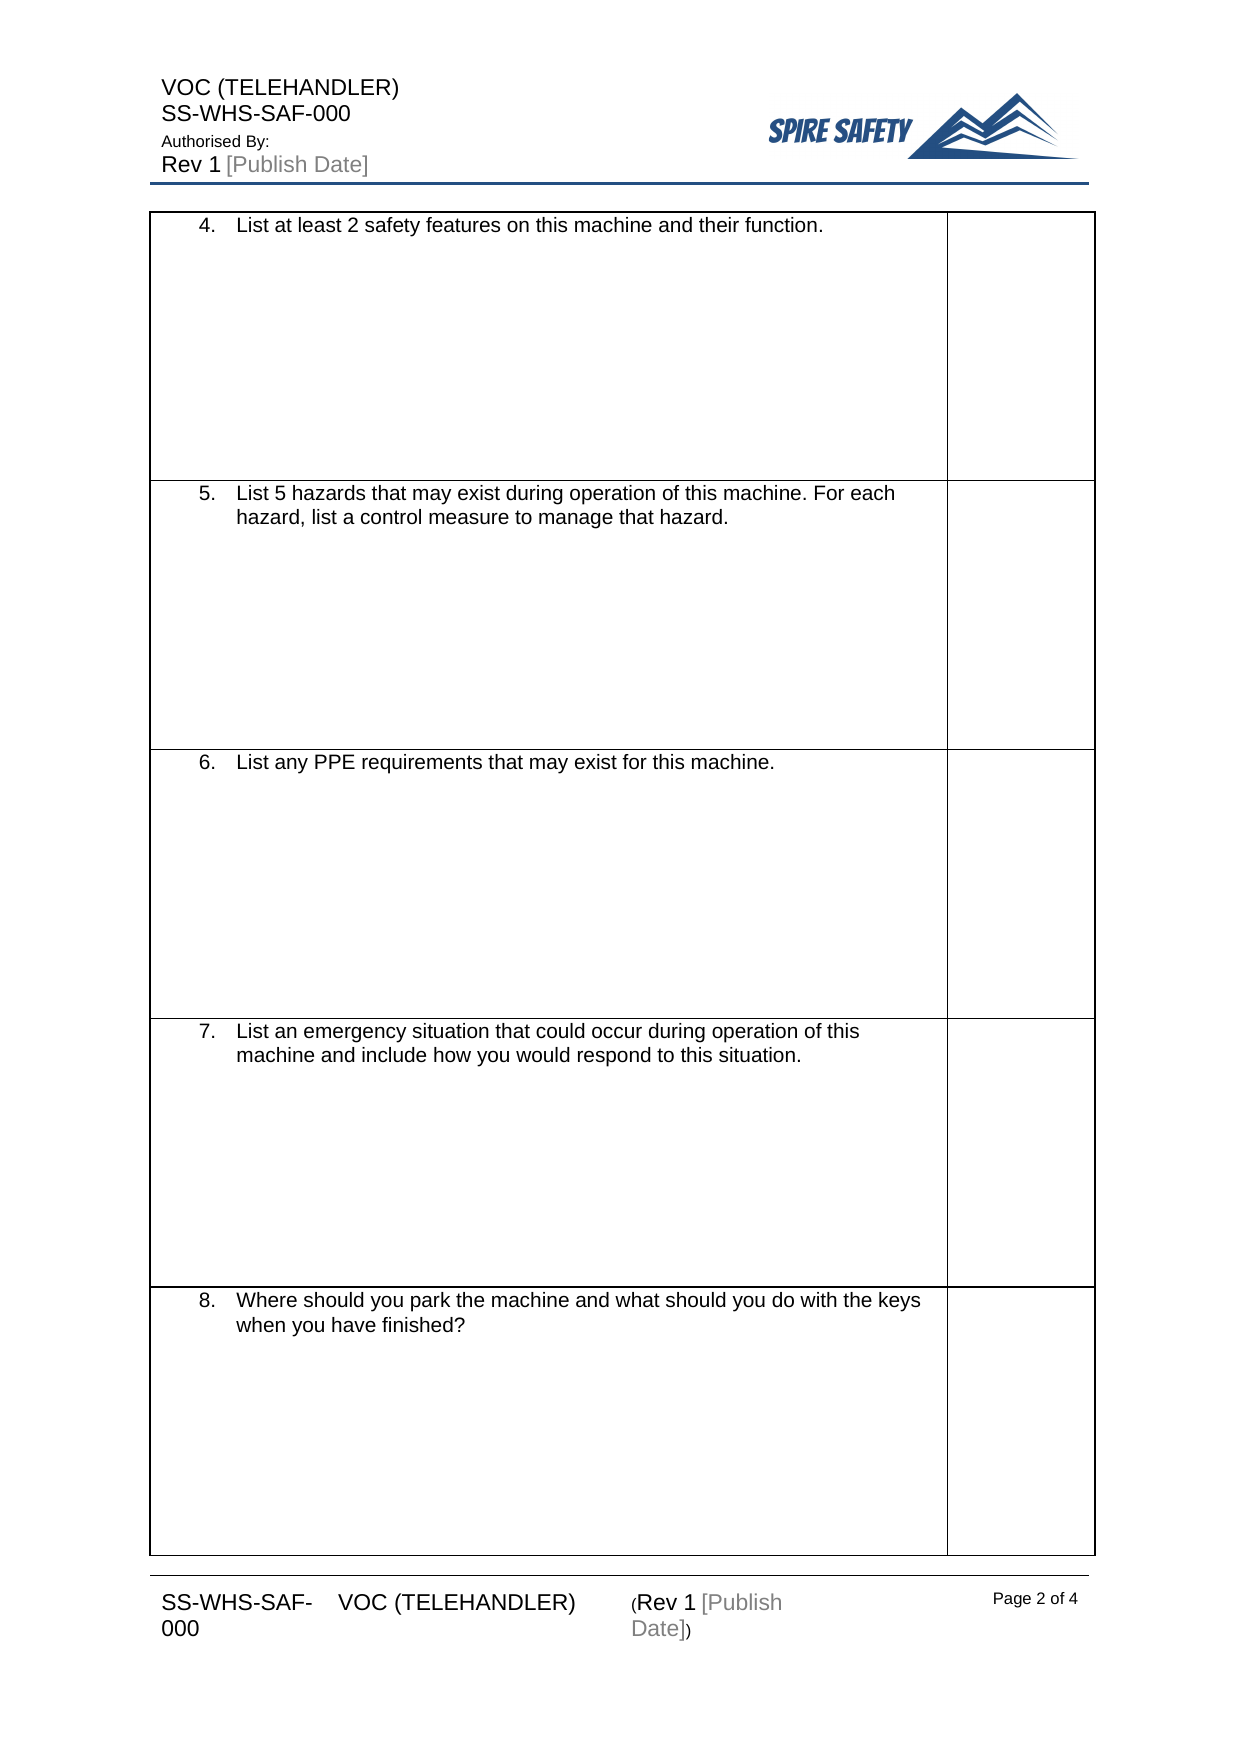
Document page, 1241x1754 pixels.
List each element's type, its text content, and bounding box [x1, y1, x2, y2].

picture [768, 93, 1079, 159]
table_cell List at least 2 safety features on this machine and their function. [151, 213, 947, 480]
table_cell [948, 750, 1094, 1018]
table_cell Where should you park the machine and what should you do with the keys when you have finished? [151, 1288, 947, 1555]
table_cell [948, 1288, 1094, 1555]
table_cell [948, 1019, 1094, 1286]
table_cell List 5 hazards that may exist during operation of this machine. For each hazard, list a control measure to manage that hazard. [151, 481, 947, 749]
table_cell [948, 213, 1094, 480]
table_cell [948, 481, 1094, 749]
table_cell List an emergency situation that could occur during operation of this machine and include how you would respond to this situation. [151, 1019, 947, 1286]
table_cell List any PPE requirements that may exist for this machine. [151, 750, 947, 1018]
